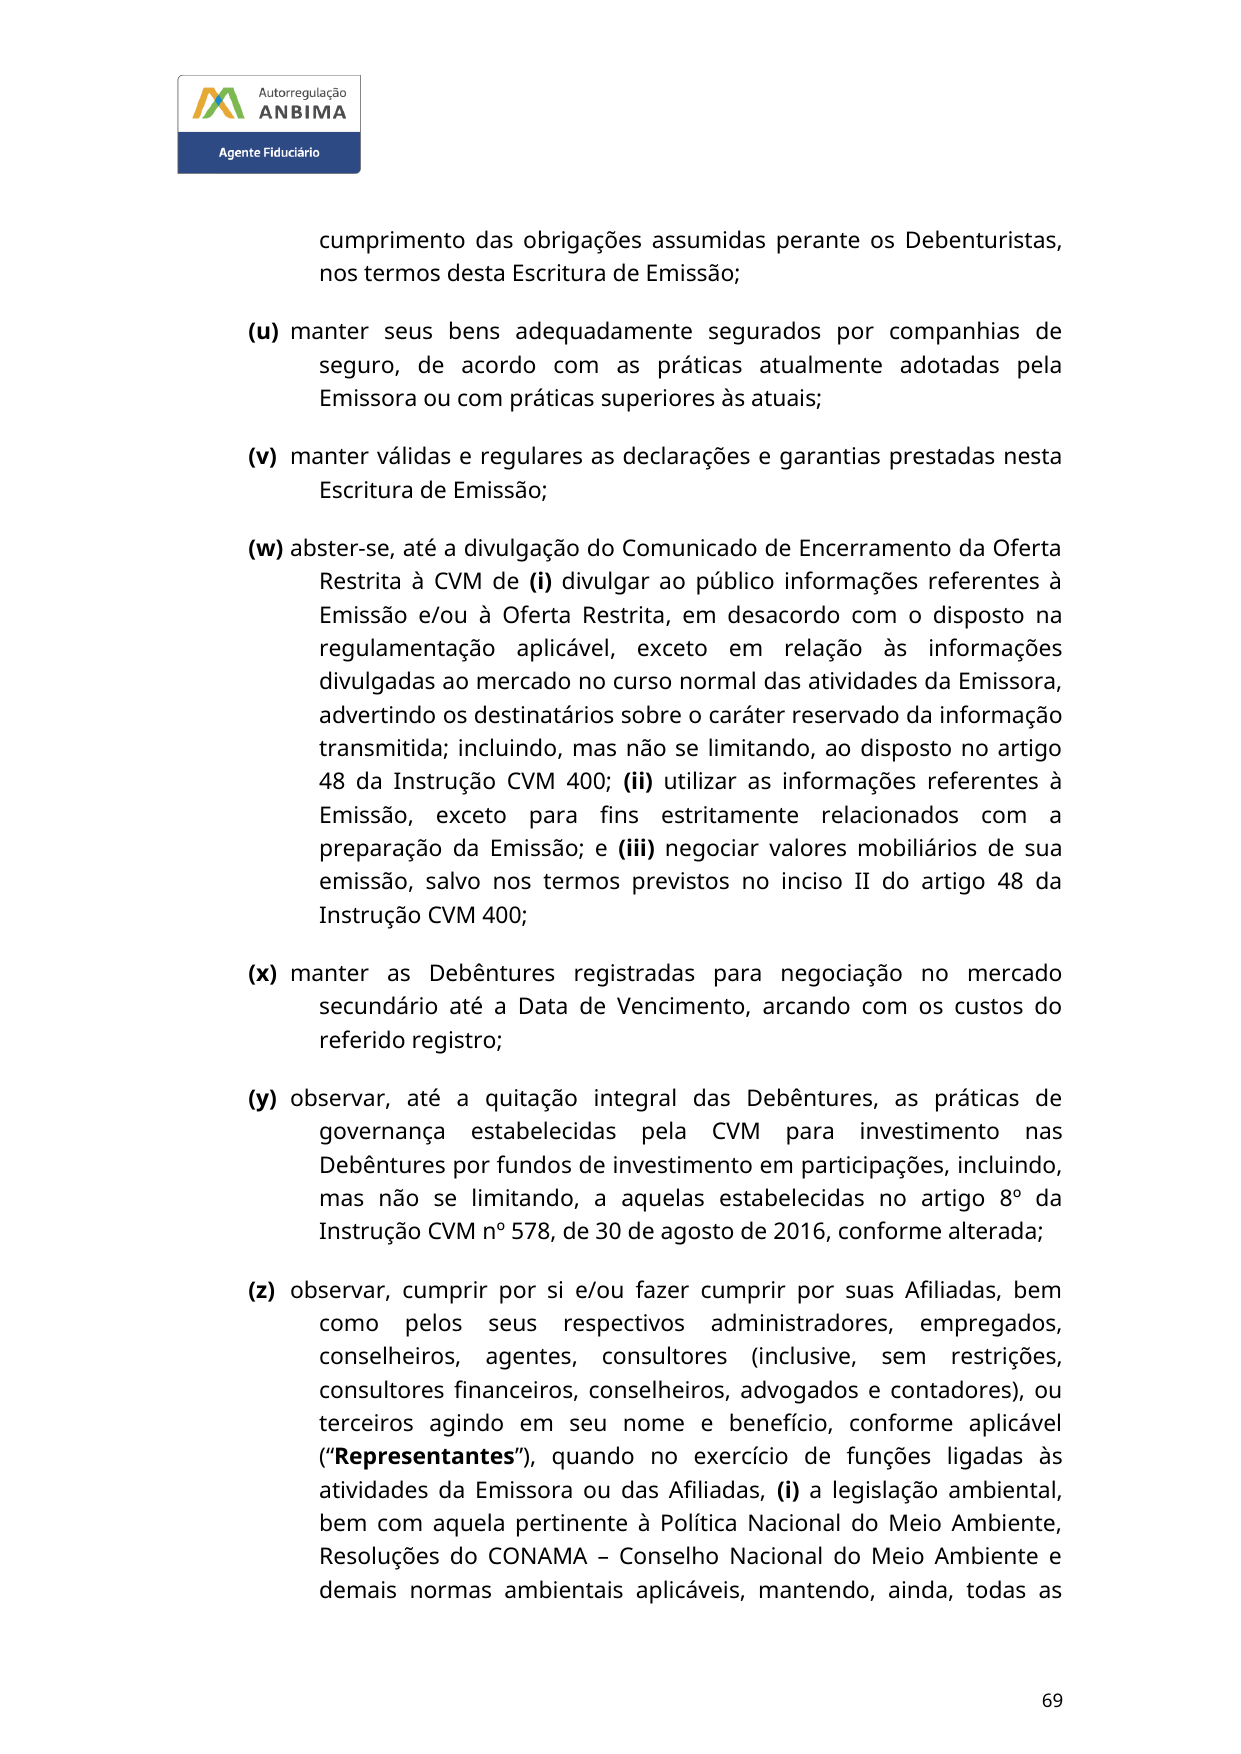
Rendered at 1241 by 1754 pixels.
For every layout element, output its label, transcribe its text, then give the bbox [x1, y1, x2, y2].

list manter as Debêntures registradas para negociação no mercado secundário até a Data de Vencimento, arcando com os custos do referido registro; [248, 955, 1063, 1055]
picture [177, 75, 361, 174]
list observar, até a quitação integral das Debêntures, as práticas de governança estabelecidas pela CVM para investimento nas Debêntures por fundos de investimento em participações, incluindo, mas não se limitando, a aquelas estabelecidas no artigo 8º da Instrução CVM nº 578, de 30 de agosto de 2016, conforme alterada; [248, 1080, 1063, 1247]
list manter seus bens adequadamente segurados por companhias de seguro, de acordo com as práticas atualmente adotadas pela Emissora ou com práticas superiores às atuais; [248, 313, 1063, 413]
list manter válidas e regulares as declarações e garantias prestadas nesta Escritura de Emissão; [248, 438, 1063, 505]
list abster-se, até a divulgação do Comunicado de Encerramento da Oferta Restrita à CVM de (i) divulgar ao público informações referentes à Emissão e/ou à Oferta Restrita, em desacordo com o disposto na regulamentação aplicável, exceto em relação às informações divulgadas ao mercado no curso normal das atividades da Emissora, advertindo os destinatários sobre o caráter reservado da informação transmitida; incluindo, mas não se limitando, ao disposto no artigo 48 da Instrução CVM 400; (ii) utilizar as informações referentes à Emissão, exceto para fins estritamente relacionados com a preparação da Emissão; e (iii) negociar valores mobiliários de sua emissão, salvo nos termos previstos no inciso II do artigo 48 da Instrução CVM 400; [248, 530, 1063, 930]
